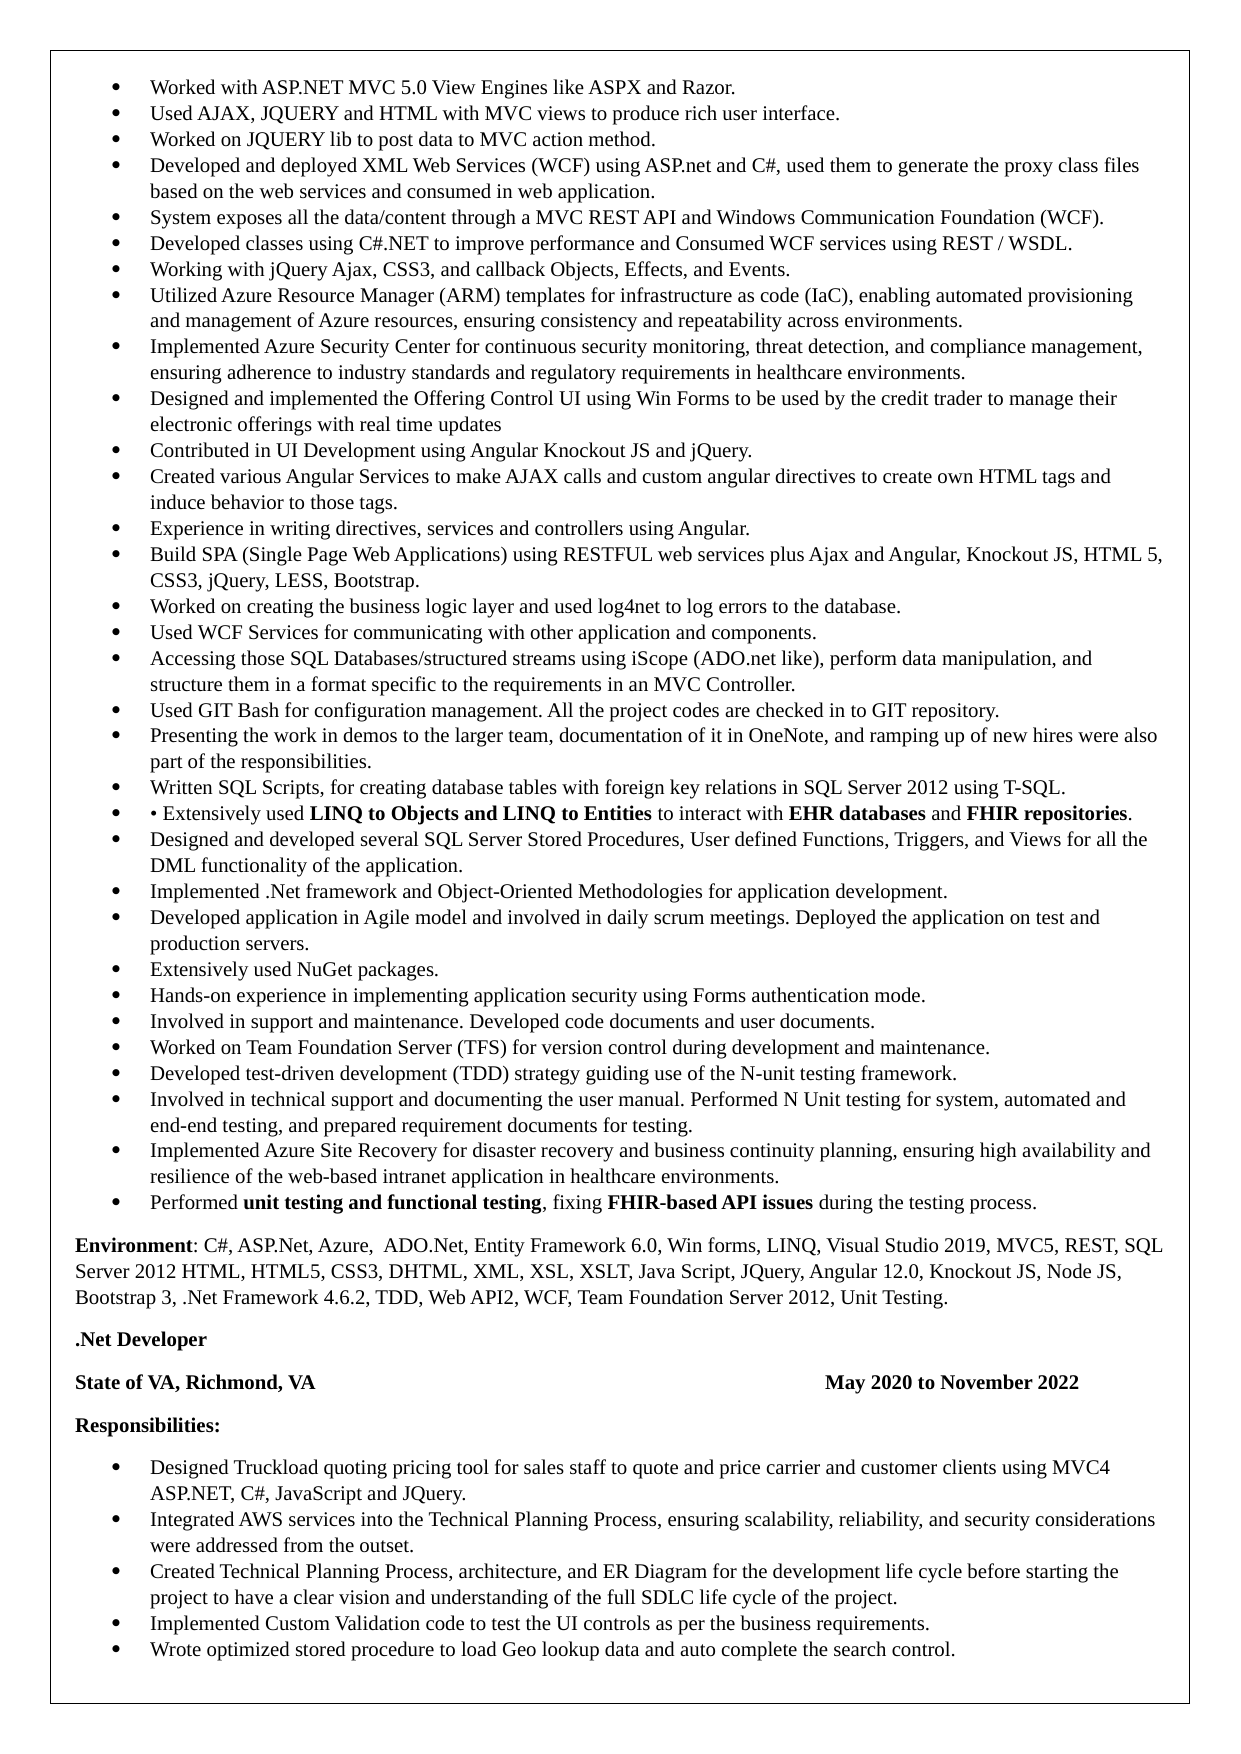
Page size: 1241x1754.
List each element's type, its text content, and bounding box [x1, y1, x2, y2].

list Created Technical Planning Process, architecture, and ER Diagram for the development life cycle before starting the project to have a clear vision and understanding of the full SDLC life cycle of the project. [112, 1559, 1165, 1609]
list Accessing those SQL Databases/structured streams using iScope (ADO.net like), perform data manipulation, and structure them in a format specific to the requirements in an MVC Controller. [112, 646, 1165, 696]
text Responsibilities: [75, 1413, 1165, 1437]
list Designed and developed several SQL Server Stored Procedures, User defined Functions, Triggers, and Views for all the DML functionality of the application. [112, 827, 1165, 877]
list Involved in technical support and documenting the user manual. Performed N Unit testing for system, automated and end-end testing, and prepared requirement documents for testing. [112, 1087, 1165, 1137]
list Extensively used NuGet packages. [112, 957, 1165, 981]
list Implemented Azure Security Center for continuous security monitoring, threat detection, and compliance management, ensuring adherence to industry standards and regulatory requirements in healthcare environments. [112, 334, 1165, 384]
list Designed and implemented the Offering Control UI using Win Forms to be used by the credit trader to manage their electronic offerings with real time updates [112, 386, 1165, 436]
list Worked with ASP.NET MVC 5.0 View Engines like ASPX and Razor. [112, 75, 1165, 99]
list Utilized Azure Resource Manager (ARM) templates for infrastructure as code (IaC), enabling automated provisioning and management of Azure resources, ensuring consistency and repeatability across environments. [112, 282, 1165, 332]
list Implemented Azure Site Recovery for disaster recovery and business continuity planning, ensuring high availability and resilience of the web-based intranet application in healthcare environments. [112, 1138, 1165, 1188]
list Hands-on experience in implementing application security using Forms authentication mode. [112, 983, 1165, 1007]
list Experience in writing directives, services and controllers using Angular. [112, 516, 1165, 540]
list Performed unit testing and functional testing, fixing FHIR-based API issues during the testing process. [112, 1190, 1165, 1214]
list Developed and deployed XML Web Services (WCF) using ASP.net and C#, used them to generate the proxy class files based on the web services and consumed in web application. [112, 153, 1165, 203]
list Written SQL Scripts, for creating database tables with foreign key relations in SQL Server 2012 using T-SQL. [112, 775, 1165, 799]
text State of VA, Richmond, VA May 2020 to November 2022 [75, 1370, 1165, 1394]
list Developed application in Agile model and involved in daily scrum meetings. Deployed the application on test and production servers. [112, 905, 1165, 955]
list System exposes all the data/content through a MVC REST API and Windows Communication Foundation (WCF). [112, 205, 1165, 229]
list • Extensively used LINQ to Objects and LINQ to Entities to interact with EHR databases and FHIR repositories. [112, 801, 1165, 825]
list Worked on creating the business logic layer and used log4net to log errors to the database. [112, 594, 1165, 618]
list Used WCF Services for communicating with other application and components. [112, 620, 1165, 644]
list Wrote optimized stored procedure to load Geo lookup data and auto complete the search control. [112, 1637, 1165, 1661]
list Build SPA (Single Page Web Applications) using RESTFUL web services plus Ajax and Angular, Knockout JS, HTML 5, CSS3, jQuery, LESS, Bootstrap. [112, 542, 1165, 592]
list Used GIT Bash for configuration management. All the project codes are checked in to GIT repository. [112, 697, 1165, 722]
list Designed Truckload quoting pricing tool for sales staff to quote and price carrier and customer clients using MVC4 ASP.NET, C#, JavaScript and JQuery. [112, 1455, 1165, 1505]
list Integrated AWS services into the Technical Planning Process, ensuring scalability, reliability, and security considerations were addressed from the outset. [112, 1507, 1165, 1557]
list Worked on Team Foundation Server (TFS) for version control during development and maintenance. [112, 1035, 1165, 1059]
text Environment: C#, ASP.Net, Azure, ADO.Net, Entity Framework 6.0, Win forms, LINQ, Visual Studio 2019, MVC5, REST, SQL Server 2012 HTML, HTML5, CSS3, DHTML, XML, XSL, XSLT, Java Script, JQuery, Angular 12.0, Knockout JS, Node JS, Bootstrap 3, .Net Framework 4.6.2, TDD, Web API2, WCF, Team Foundation Server 2012, Unit Testing. [75, 1233, 1165, 1309]
list Worked on JQUERY lib to post data to MVC action method. [112, 127, 1165, 151]
list Developed test-driven development (TDD) strategy guiding use of the N-unit testing framework. [112, 1061, 1165, 1085]
list Developed classes using C#.NET to improve performance and Consumed WCF services using REST / WSDL. [112, 231, 1165, 255]
text .Net Developer [75, 1327, 1165, 1351]
list Contributed in UI Development using Angular Knockout JS and jQuery. [112, 438, 1165, 462]
list Presenting the work in demos to the larger team, documentation of it in OneNote, and ramping up of new hires were also part of the responsibilities. [112, 723, 1165, 773]
list Implemented .Net framework and Object-Oriented Methodologies for application development. [112, 879, 1165, 903]
list Implemented Custom Validation code to test the UI controls as per the business requirements. [112, 1611, 1165, 1635]
list Involved in support and maintenance. Developed code documents and user documents. [112, 1009, 1165, 1033]
list Used AJAX, JQUERY and HTML with MVC views to produce rich user interface. [112, 101, 1165, 125]
list Working with jQuery Ajax, CSS3, and callback Objects, Effects, and Events. [112, 257, 1165, 281]
list Created various Angular Services to make AJAX calls and custom angular directives to create own HTML tags and induce behavior to those tags. [112, 464, 1165, 514]
